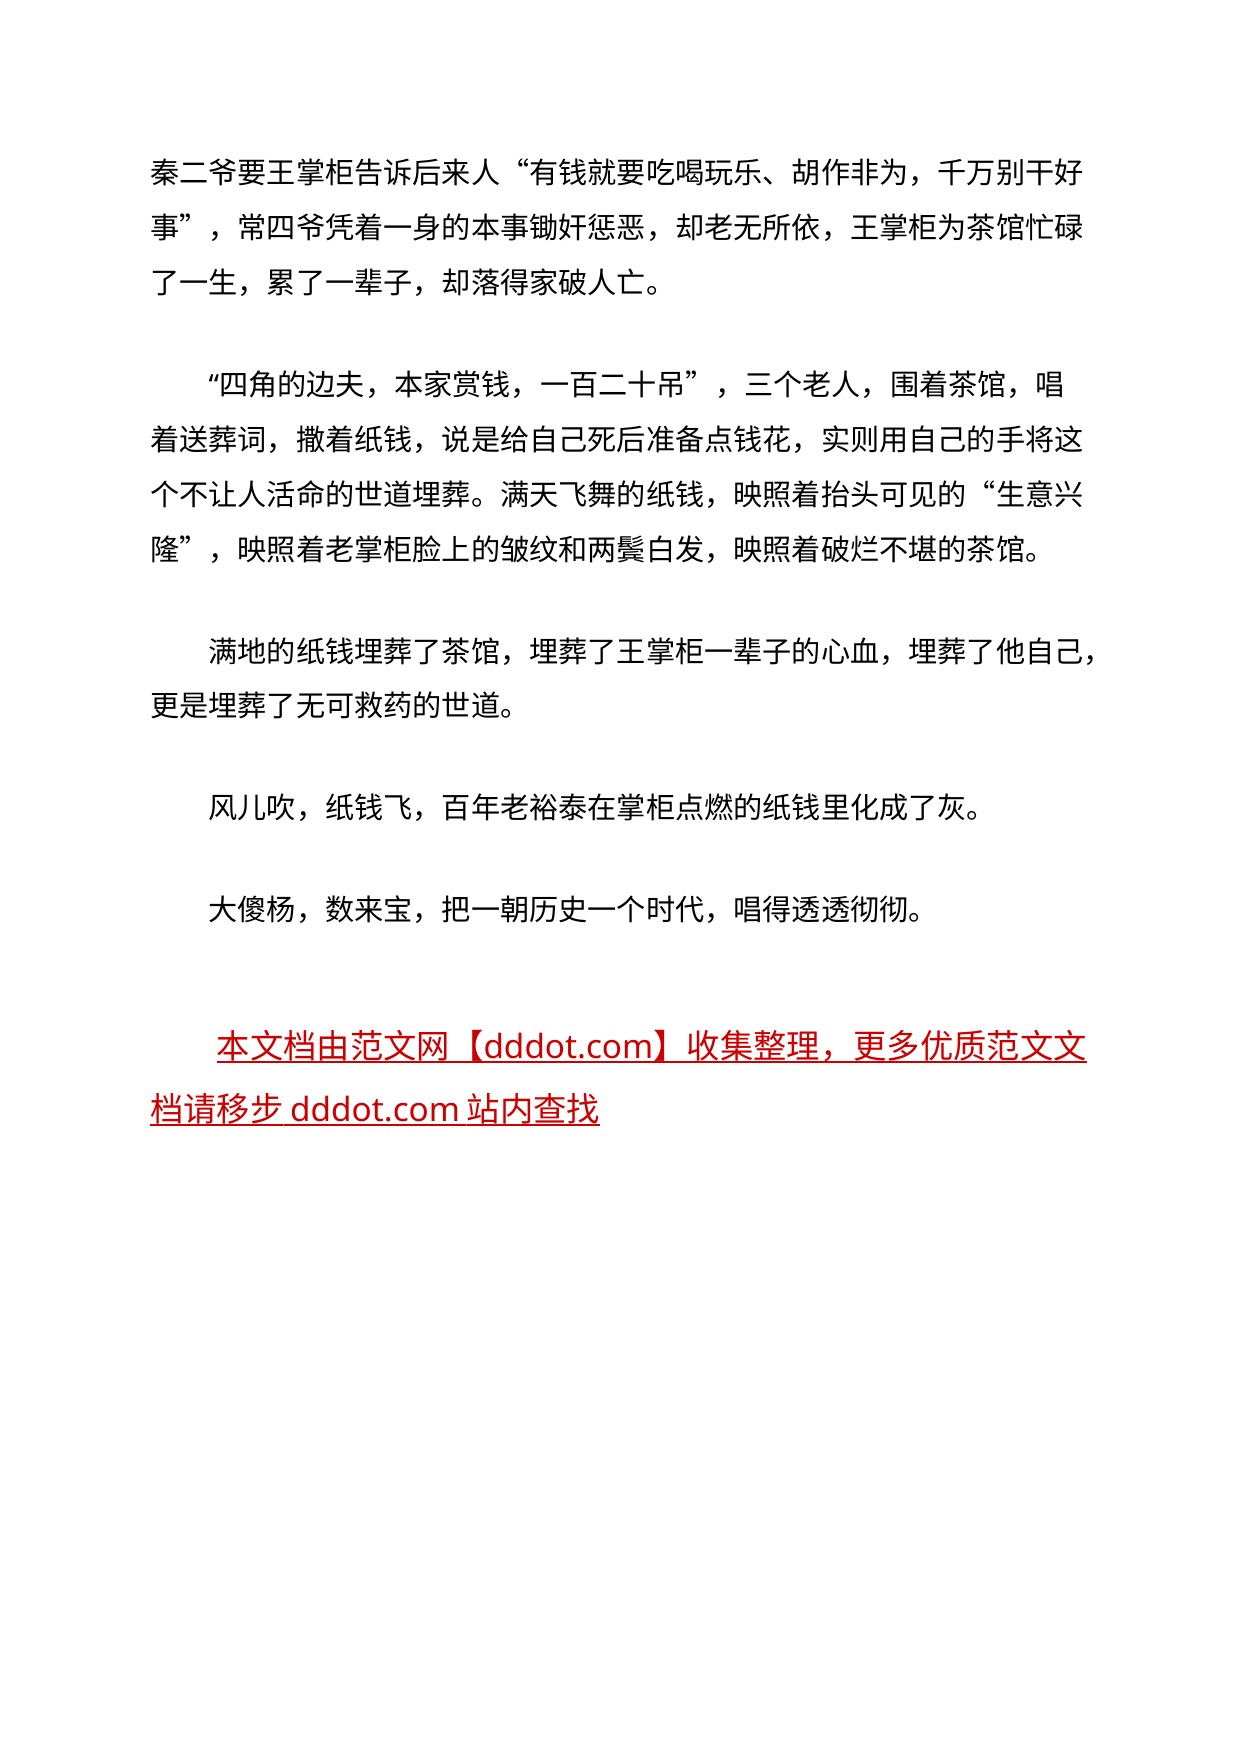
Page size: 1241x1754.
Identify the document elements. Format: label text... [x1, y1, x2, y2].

text “四角的边夫，本家赏钱，一百二十吊”，三个老人，围着茶馆，唱着送葬词，撒着纸钱，说是给自己死后准备点钱花，实则用自己的手将这个不让人活命的世道埋葬。满天飞舞的纸钱，映照着抬头可见的“生意兴隆”，映照着老掌柜脸上的皱纹和两鬓白发，映照着破烂不堪的茶馆。 [150, 362, 1090, 569]
text 满地的纸钱埋葬了茶馆，埋葬了王掌柜一辈子的心血，埋葬了他自己，更是埋葬了无可救药的世道。 [150, 628, 1090, 725]
text 风儿吹，纸钱飞，百年老裕泰在掌柜点燃的纸钱里化成了灰。 [150, 785, 1090, 827]
text 本文档由范文网【dddot.com】收集整理，更多优质范文文档请移步dddot.com站内查找 [150, 1019, 1090, 1131]
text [150, 150, 1090, 302]
text 大傻杨，数来宝，把一朝历史一个时代，唱得透透彻彻。 [150, 887, 1090, 929]
